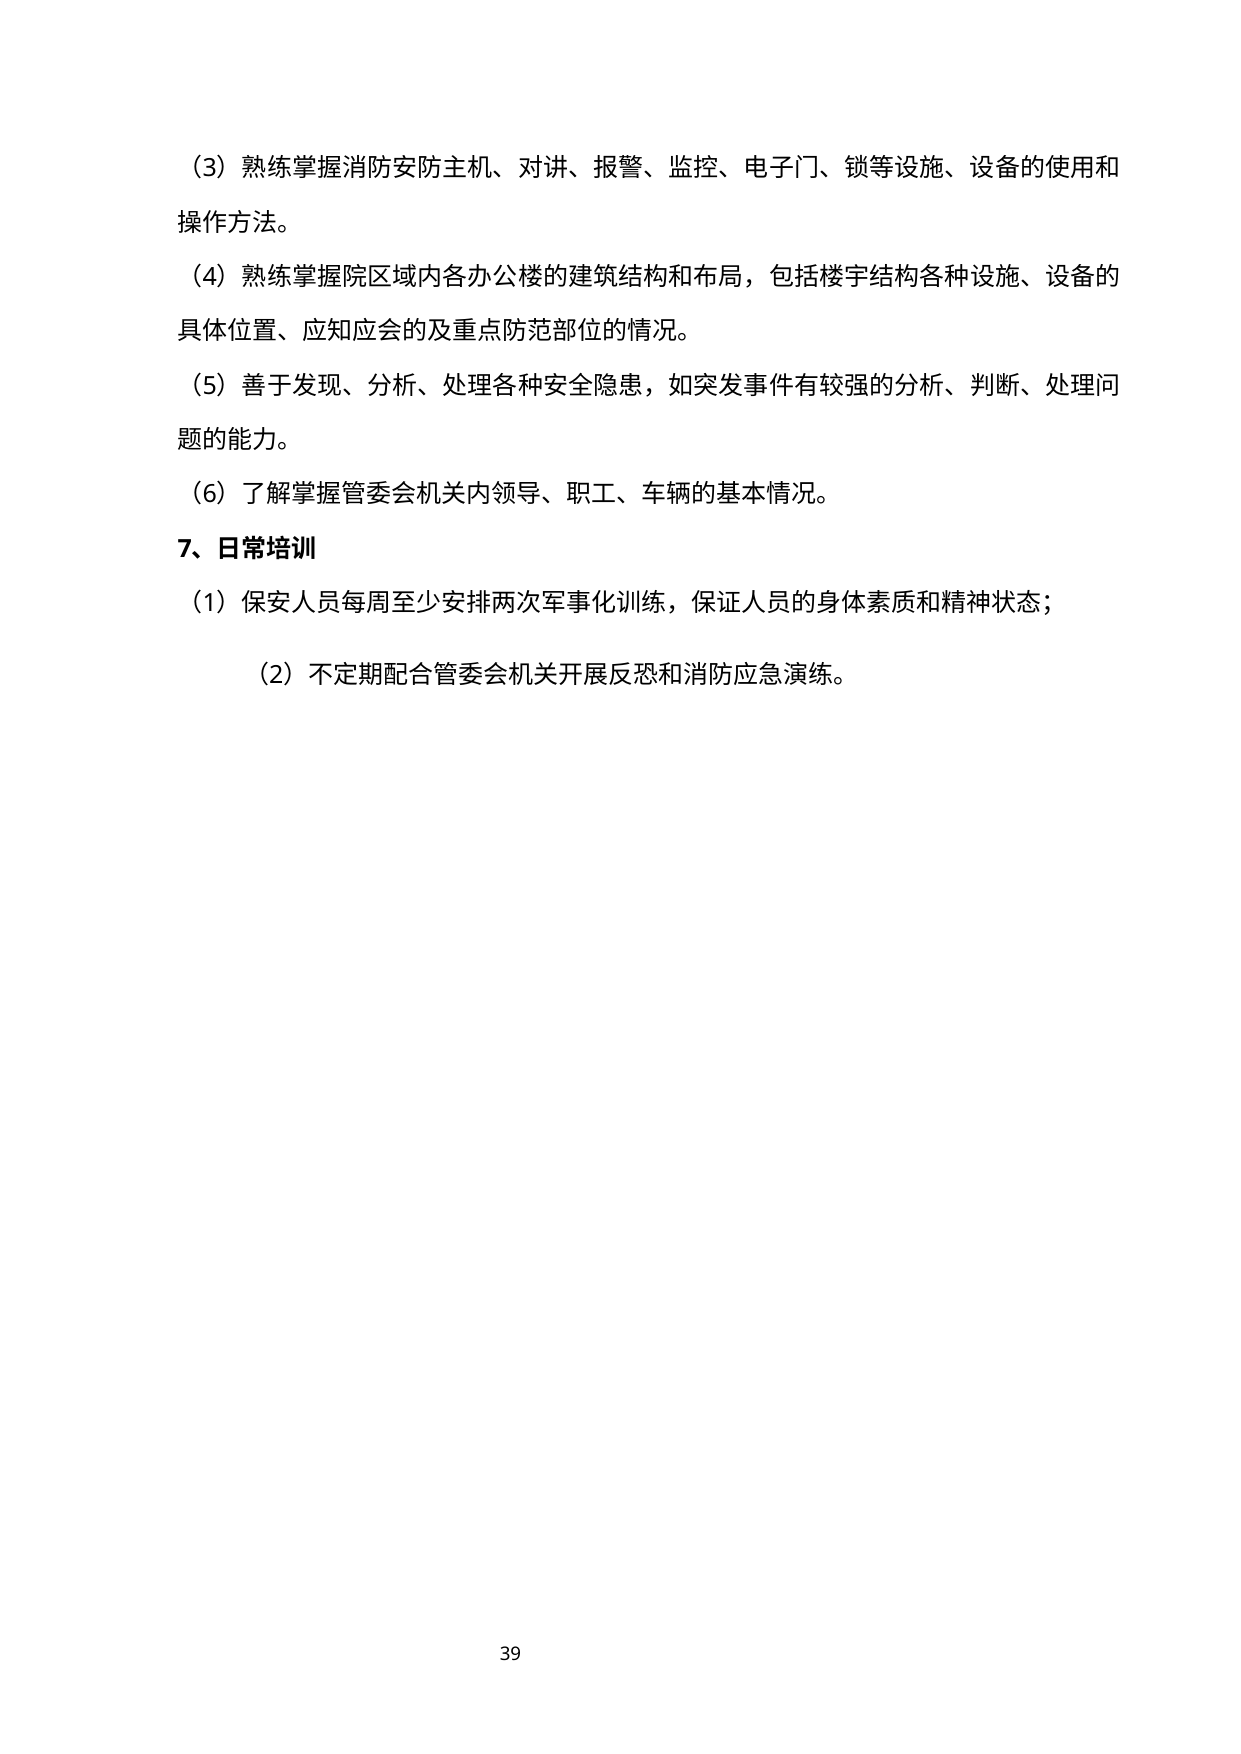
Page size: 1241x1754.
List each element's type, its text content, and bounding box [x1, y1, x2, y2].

text （5）善于发现、分析、处理各种安全隐患，如突发事件有较强的分析、判断、处理问题的能力。 [177, 365, 1122, 456]
text （4）熟练掌握院区域内各办公楼的建筑结构和布局，包括楼宇结构各种设施、设备的具体位置、应知应会的及重点防范部位的情况。 [177, 256, 1122, 347]
text 7、日常培训 [177, 528, 1122, 564]
text （2）不定期配合管委会机关开展反恐和消防应急演练。 [177, 637, 1122, 695]
text （1）保安人员每周至少安排两次军事化训练，保证人员的身体素质和精神状态； [177, 583, 1122, 619]
text （3）熟练掌握消防安防主机、对讲、报警、监控、电子门、锁等设施、设备的使用和操作方法。 [177, 148, 1122, 238]
text （6）了解掌握管委会机关内领导、职工、车辆的基本情况。 [177, 474, 1122, 510]
